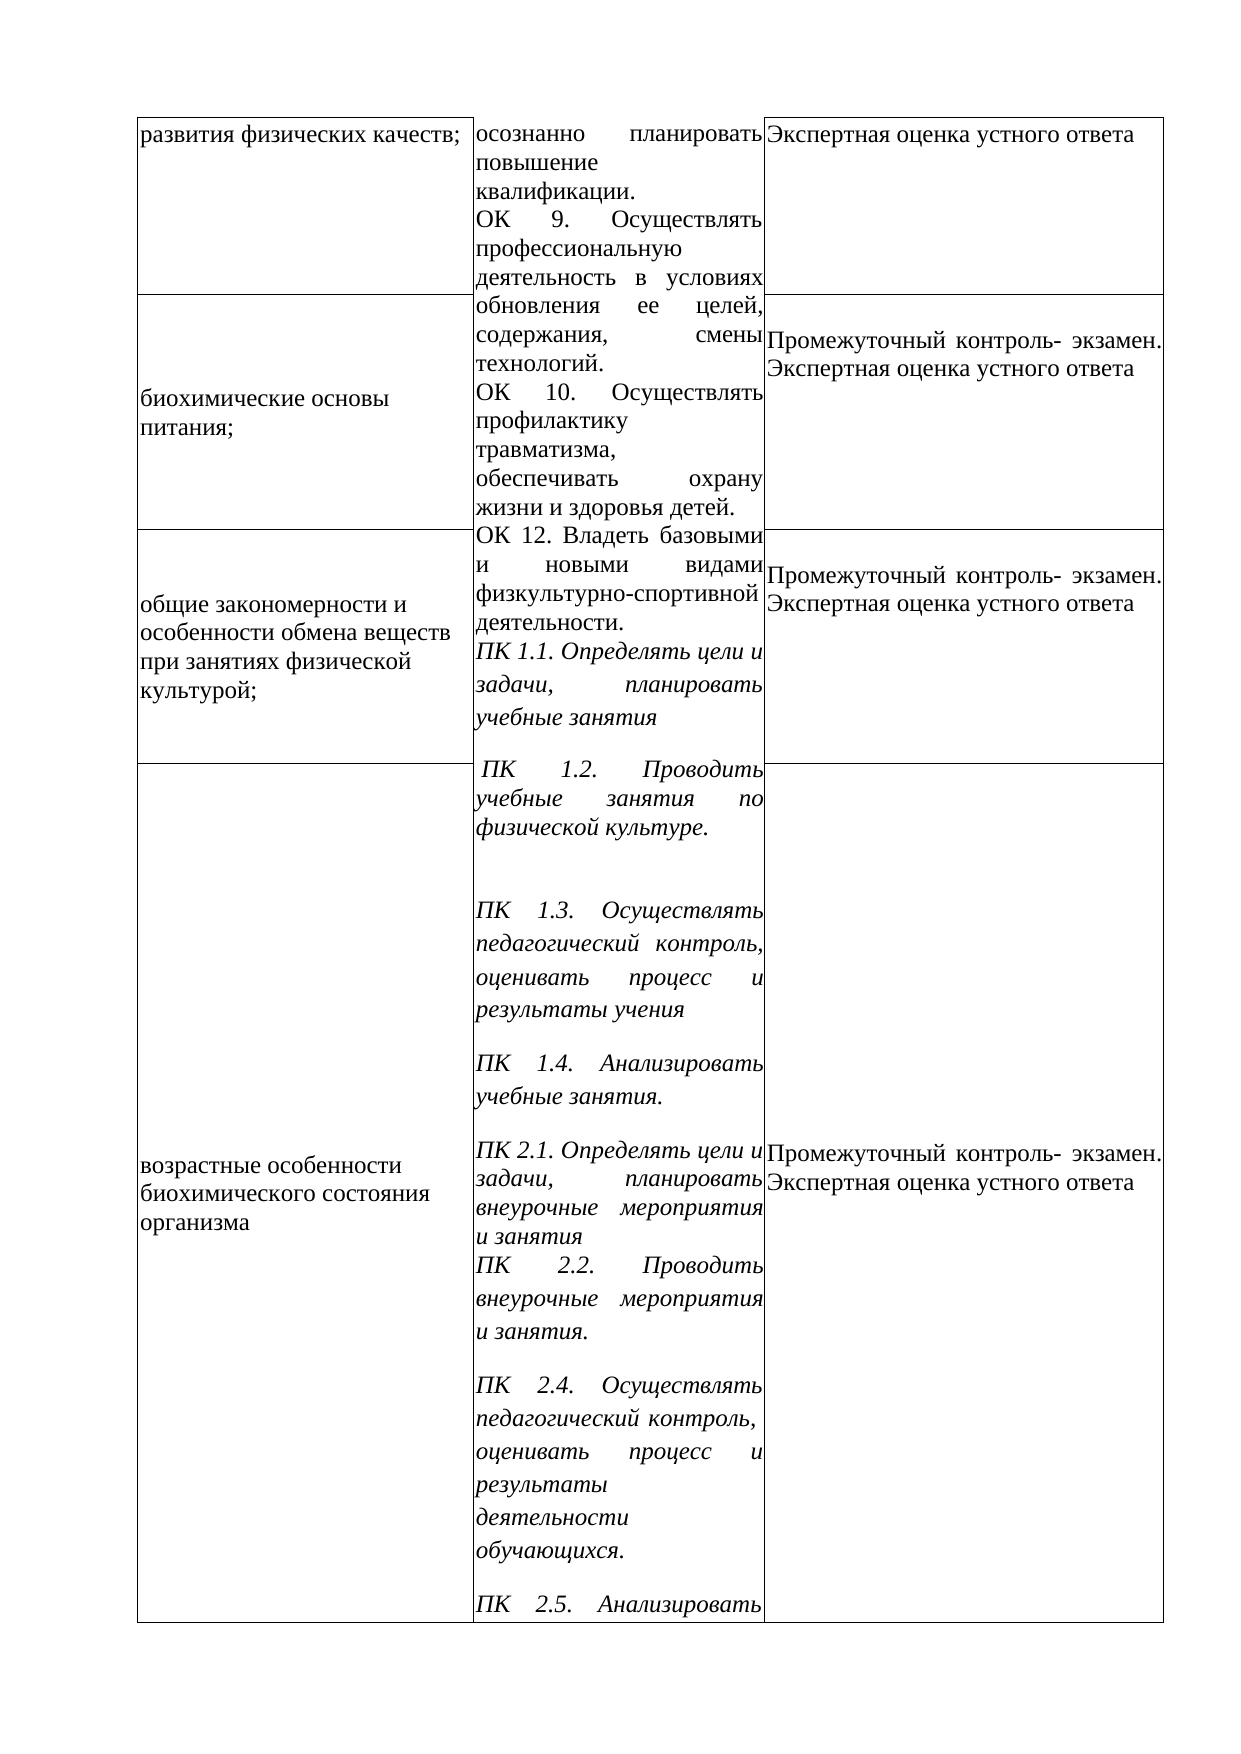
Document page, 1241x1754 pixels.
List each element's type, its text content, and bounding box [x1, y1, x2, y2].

table_cell Промежуточный контроль- экзамен. Экспертная оценка устного ответа [765, 530, 1163, 763]
table_cell возрастные особенности биохимического состояния организма [138, 764, 473, 1622]
table_cell общие закономерности и особенности обмена веществ при занятиях физической культурой; [138, 530, 473, 763]
table_header Экспертная оценка устного ответа [765, 118, 1163, 294]
table_cell Промежуточный контроль- экзамен. Экспертная оценка устного ответа [765, 764, 1163, 1622]
table_header осознанно планировать повышение квалификации. ОК 9. Осуществлять профессиональную деятельность в условиях обновления ее целей, содержания, смены технологий. ОК 10. Осуществлять профилактику травматизма, обеспечивать охрану жизни и здоровья детей. ОК 12. Владеть базовыми и новыми видами физкультурно-спортивной деятельности. ПК 1.1. Определять цели и задачи, планировать учебные занятия ПК 1.2. Проводить учебные занятия по физической культуре. ПК 1.3. Осуществлять педагогический контроль, оценивать процесс и результаты учения ПК 1.4. Анализировать учебные занятия. ПК 2.1. Определять цели и задачи, планировать внеурочные мероприятия и занятия ПК 2.2. Проводить внеурочные мероприятия и занятия. ПК 2.4. Осуществлять педагогический контроль, оценивать процесс и результаты деятельности обучающихся. ПК 2.5. Анализировать [474, 117, 764, 1622]
table_cell биохимические основы питания; [138, 295, 473, 528]
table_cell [765, 295, 1163, 528]
table_header развития физических качеств; [138, 118, 473, 294]
